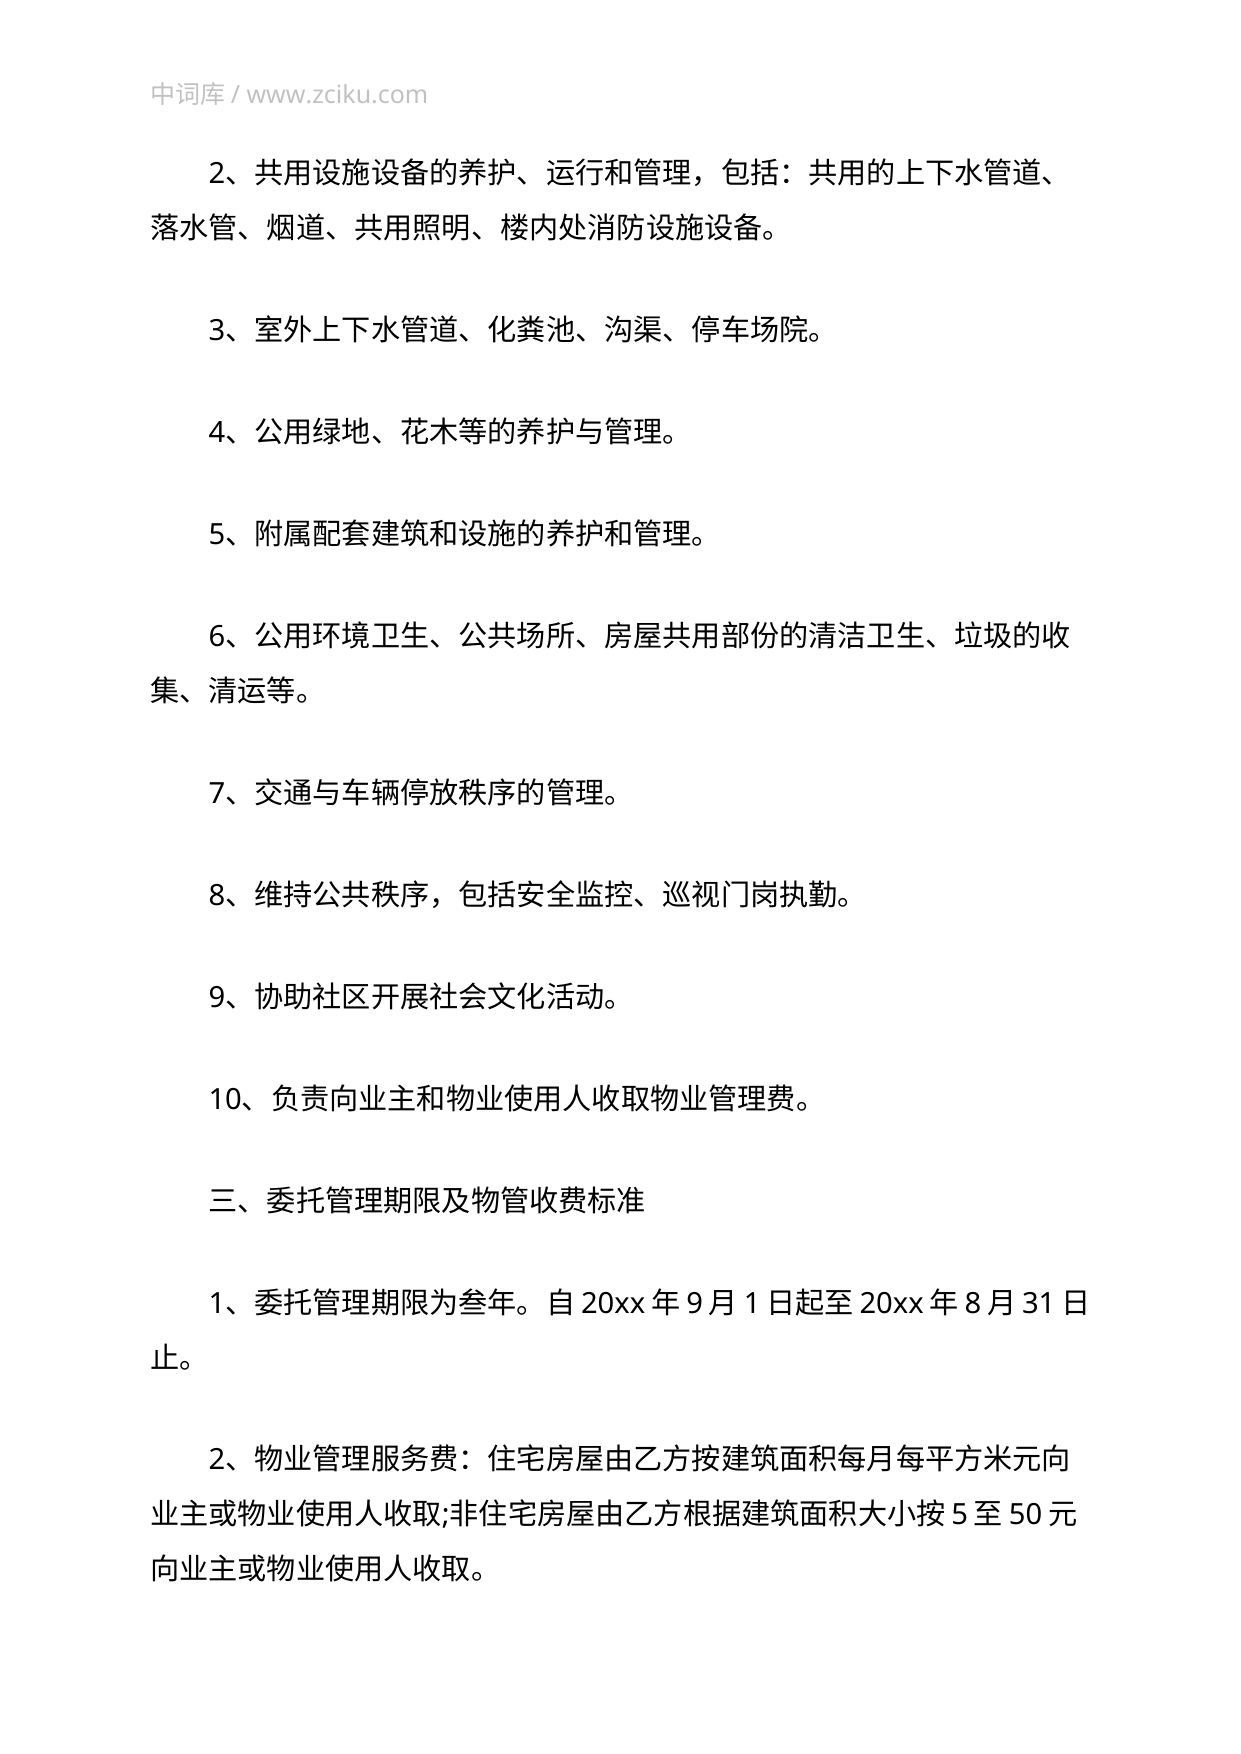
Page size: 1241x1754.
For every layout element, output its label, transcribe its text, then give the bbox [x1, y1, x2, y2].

text 5、附属配套建筑和设施的养护和管理。 [150, 511, 1090, 553]
text 三、委托管理期限及物管收费标准 [150, 1177, 1090, 1220]
text 6、公用环境卫生、公共场所、房屋共用部份的清洁卫生、垃圾的收集、清运等。 [150, 613, 1090, 710]
text 4、公用绿地、花木等的养护与管理。 [150, 409, 1090, 451]
text 3、室外上下水管道、化粪池、沟渠、停车场院。 [150, 307, 1090, 349]
text 9、协助社区开展社会文化活动。 [150, 973, 1090, 1016]
text 1、委托管理期限为叁年。自20xx年9月1日起至20xx年8月31日止。 [150, 1279, 1090, 1376]
text 2、物业管理服务费：住宅房屋由乙方按建筑面积每月每平方米元向业主或物业使用人收取;非住宅房屋由乙方根据建筑面积大小按5至50元向业主或物业使用人收取。 [150, 1436, 1090, 1588]
text 10、负责向业主和物业使用人收取物业管理费。 [150, 1075, 1090, 1118]
text 8、维持公共秩序，包括安全监控、巡视门岗执勤。 [150, 871, 1090, 914]
text 2、共用设施设备的养护、运行和管理，包括：共用的上下水管道、落水管、烟道、共用照明、楼内处消防设施设备。 [150, 150, 1090, 247]
text 7、交通与车辆停放秩序的管理。 [150, 769, 1090, 812]
